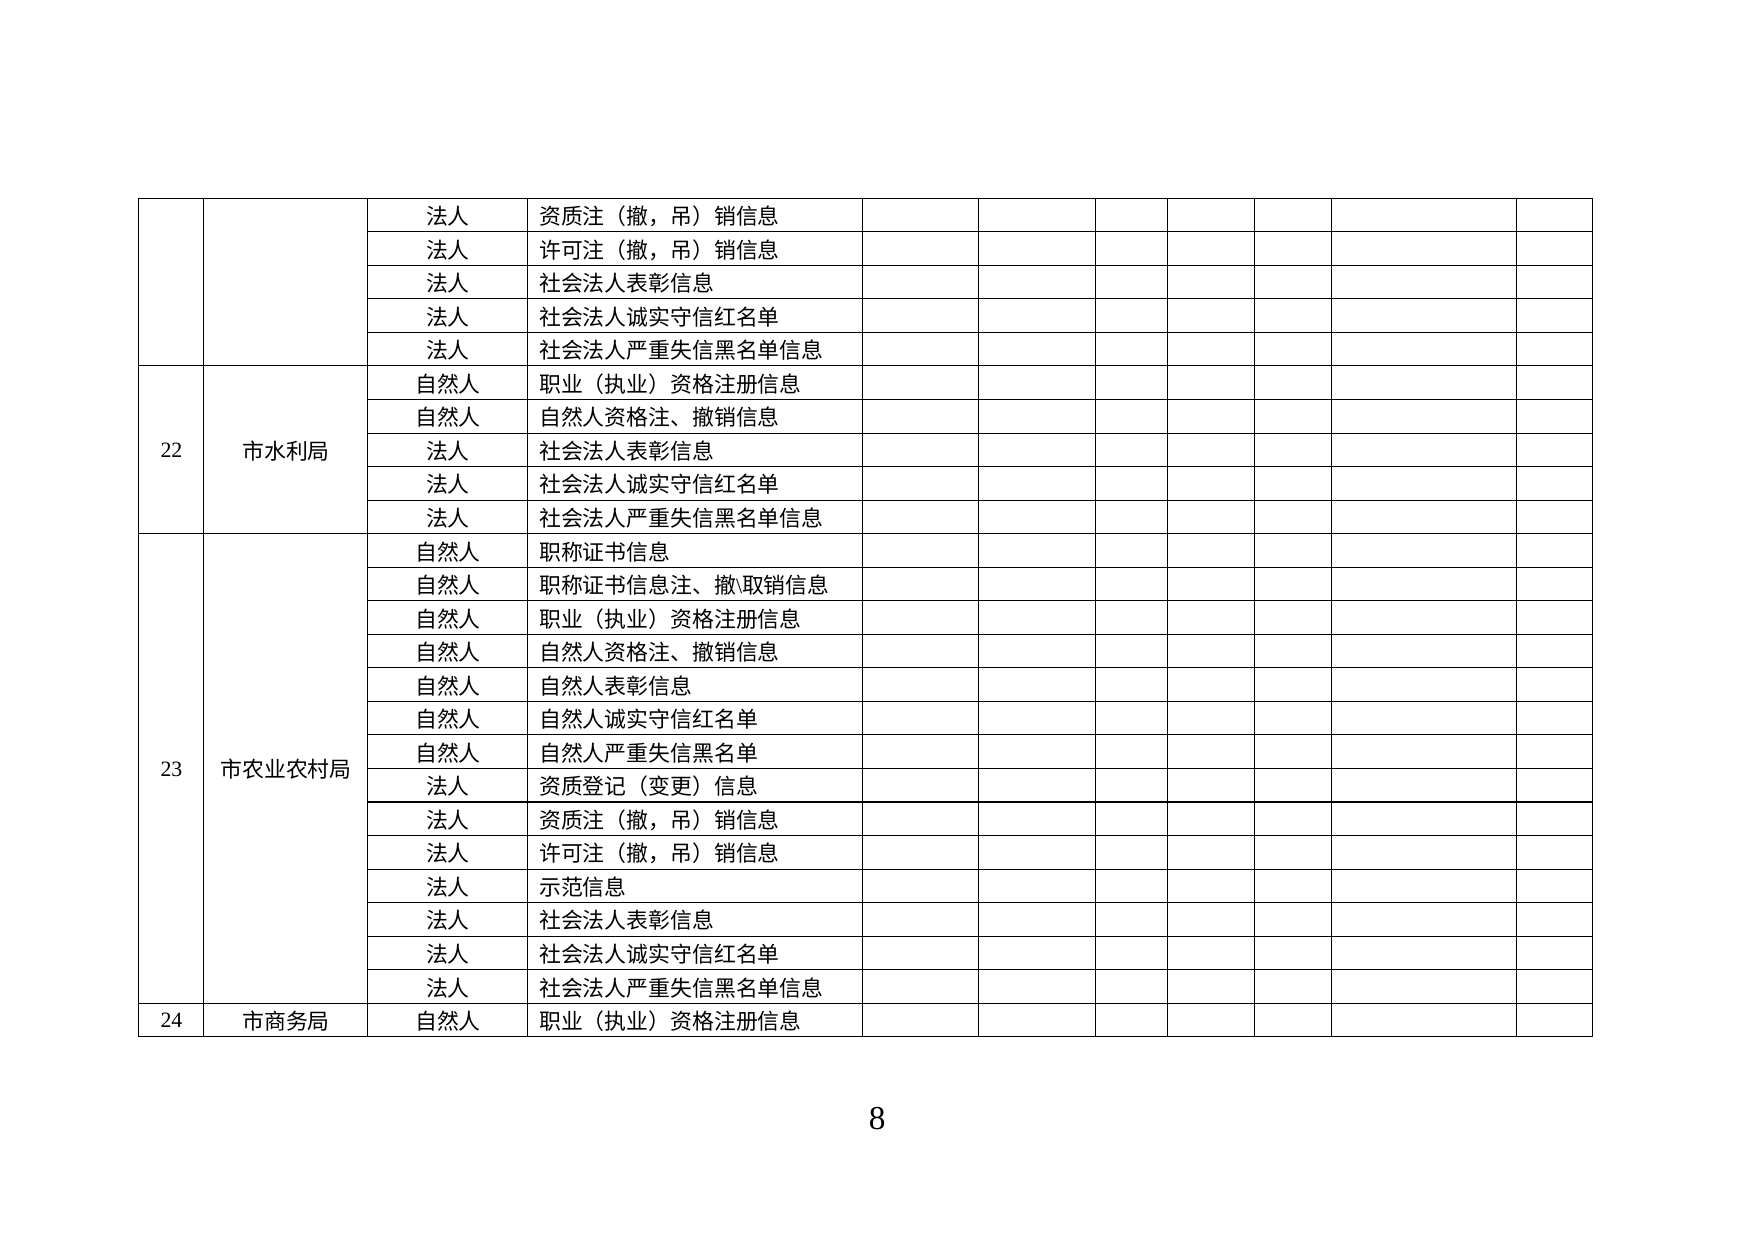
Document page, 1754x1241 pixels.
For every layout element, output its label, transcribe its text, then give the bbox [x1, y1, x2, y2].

table_cell [1096, 870, 1167, 902]
table_cell [1332, 970, 1516, 1003]
table_cell [1168, 1004, 1254, 1036]
table_cell [1332, 803, 1516, 835]
table_cell [863, 803, 978, 835]
table_cell [1168, 299, 1254, 332]
table_cell [1255, 366, 1331, 399]
table_cell [1168, 366, 1254, 399]
table_cell 社会法人诚实守信红名单 [528, 299, 862, 332]
table_cell [979, 366, 1095, 399]
table_cell 市水利局 [204, 366, 367, 533]
table_cell [1096, 232, 1167, 265]
table_cell [1255, 635, 1331, 667]
table_cell [1517, 1004, 1592, 1036]
table_cell [1255, 434, 1331, 466]
table_cell [863, 400, 978, 432]
table_cell [1255, 299, 1331, 332]
table_cell [1332, 769, 1516, 801]
table_cell [1332, 299, 1516, 332]
table_cell [1517, 434, 1592, 466]
table_cell 法人 [368, 333, 527, 365]
table_cell [979, 668, 1095, 701]
table_cell [1096, 1004, 1167, 1036]
table_cell 自然人 [368, 702, 527, 734]
table_cell [863, 903, 978, 936]
table_cell 自然人 [368, 668, 527, 701]
table_cell [1255, 870, 1331, 902]
table_cell [1332, 836, 1516, 868]
table_cell [1332, 601, 1516, 634]
table_cell [1332, 937, 1516, 969]
table_cell 市商务局 [204, 1004, 367, 1036]
table_cell 社会法人表彰信息 [528, 903, 862, 936]
table_cell [1332, 199, 1516, 231]
table_cell [1255, 836, 1331, 868]
table_cell [979, 568, 1095, 600]
table_cell [979, 534, 1095, 567]
table_cell [1255, 970, 1331, 1003]
table_cell [1168, 937, 1254, 969]
table_cell [1255, 400, 1331, 432]
table_cell [1168, 803, 1254, 835]
table_cell [1332, 232, 1516, 265]
table_cell 市农业农村局 [204, 534, 367, 1003]
table_cell [1255, 1004, 1331, 1036]
table_cell [979, 870, 1095, 902]
table_cell [1332, 568, 1516, 600]
table_cell 职业（执业）资格注册信息 [528, 1004, 862, 1036]
table_cell 社会法人严重失信黑名单信息 [528, 970, 862, 1003]
table_cell [1168, 266, 1254, 298]
table_cell [1332, 702, 1516, 734]
table_cell [979, 1004, 1095, 1036]
table_cell [1332, 266, 1516, 298]
table_cell [1168, 400, 1254, 432]
table_cell 社会法人诚实守信红名单 [528, 937, 862, 969]
table_cell [1517, 702, 1592, 734]
table_cell [1517, 333, 1592, 365]
table_cell [1517, 400, 1592, 432]
table_cell 职称证书信息 [528, 534, 862, 567]
table_cell 22 [139, 366, 203, 533]
table_cell [1332, 501, 1516, 533]
table_cell 自然人严重失信黑名单 [528, 735, 862, 768]
table_cell [1168, 769, 1254, 801]
table_cell [979, 232, 1095, 265]
table_cell [1255, 769, 1331, 801]
table_cell [1332, 400, 1516, 432]
table_cell [863, 199, 978, 231]
table_cell 示范信息 [528, 870, 862, 902]
table_cell [1517, 501, 1592, 533]
table_cell [1517, 232, 1592, 265]
table_cell [1332, 534, 1516, 567]
table_cell [1096, 668, 1167, 701]
table_cell [1168, 870, 1254, 902]
table_cell [863, 970, 978, 1003]
table_cell [1255, 501, 1331, 533]
table_cell [979, 266, 1095, 298]
table_cell [1517, 568, 1592, 600]
table_cell [1096, 601, 1167, 634]
table_cell [1255, 903, 1331, 936]
table_cell [1096, 937, 1167, 969]
table_cell 自然人 [368, 735, 527, 768]
table_cell [1332, 735, 1516, 768]
table_cell [1096, 769, 1167, 801]
table_cell 自然人 [368, 635, 527, 667]
table_cell 法人 [368, 199, 527, 231]
table_cell [979, 635, 1095, 667]
table_cell [1096, 434, 1167, 466]
table_cell [1096, 400, 1167, 432]
table_cell [1096, 333, 1167, 365]
table_cell 法人 [368, 836, 527, 868]
table_cell 自然人 [368, 366, 527, 399]
table_cell [1517, 668, 1592, 701]
table_cell 资质注（撤，吊）销信息 [528, 803, 862, 835]
table_cell 职业（执业）资格注册信息 [528, 366, 862, 399]
table_cell 法人 [368, 769, 527, 801]
table_cell [1096, 501, 1167, 533]
table_cell 社会法人表彰信息 [528, 266, 862, 298]
table_cell 自然人 [368, 534, 527, 567]
table_cell [1096, 266, 1167, 298]
table_cell [863, 601, 978, 634]
table_cell 自然人 [368, 400, 527, 432]
table_cell [1255, 199, 1331, 231]
table_cell [1096, 568, 1167, 600]
table_cell [863, 232, 978, 265]
table_cell [979, 803, 1095, 835]
table_cell [1168, 232, 1254, 265]
table_cell 许可注（撤，吊）销信息 [528, 232, 862, 265]
table_cell 社会法人严重失信黑名单信息 [528, 333, 862, 365]
table_cell [1096, 903, 1167, 936]
table_cell [1168, 836, 1254, 868]
table_cell [979, 735, 1095, 768]
table_cell [1517, 735, 1592, 768]
table_cell [1168, 501, 1254, 533]
table_cell 法人 [368, 937, 527, 969]
table_cell [1517, 534, 1592, 567]
table_cell [1255, 534, 1331, 567]
table_cell [863, 299, 978, 332]
table_cell 法人 [368, 266, 527, 298]
table_cell [1096, 199, 1167, 231]
table_cell [1255, 568, 1331, 600]
table_cell [1332, 903, 1516, 936]
table_cell [1096, 467, 1167, 499]
table_cell [863, 937, 978, 969]
table_cell 法人 [368, 501, 527, 533]
table_cell [1168, 903, 1254, 936]
table_cell [979, 400, 1095, 432]
table_cell [1332, 333, 1516, 365]
table_cell [1517, 870, 1592, 902]
table_cell [1168, 568, 1254, 600]
table_cell 自然人 [368, 568, 527, 600]
table_cell [979, 970, 1095, 1003]
table_cell [1255, 735, 1331, 768]
table_cell 自然人资格注、撤销信息 [528, 635, 862, 667]
table_cell 法人 [368, 970, 527, 1003]
table_cell [1096, 299, 1167, 332]
table_cell [1332, 366, 1516, 399]
table_cell 许可注（撤，吊）销信息 [528, 836, 862, 868]
table_cell [979, 333, 1095, 365]
table_cell [863, 1004, 978, 1036]
table_cell [1517, 937, 1592, 969]
table_cell [1332, 434, 1516, 466]
table_cell 社会法人诚实守信红名单 [528, 467, 862, 499]
table_cell 法人 [368, 467, 527, 499]
table_cell [1517, 970, 1592, 1003]
table_cell 法人 [368, 803, 527, 835]
table_cell 法人 [368, 870, 527, 902]
table_cell 资质注（撤，吊）销信息 [528, 199, 862, 231]
table_cell [1096, 735, 1167, 768]
table_cell 自然人 [368, 1004, 527, 1036]
table_cell [863, 870, 978, 902]
table_cell [1168, 333, 1254, 365]
table_cell [1255, 333, 1331, 365]
table_cell [1168, 434, 1254, 466]
table_cell [863, 735, 978, 768]
table_cell [863, 668, 978, 701]
table_cell [1517, 903, 1592, 936]
table_cell [1517, 366, 1592, 399]
table_cell 职业（执业）资格注册信息 [528, 601, 862, 634]
table_cell [1517, 266, 1592, 298]
table_cell [863, 836, 978, 868]
table_cell 自然人诚实守信红名单 [528, 702, 862, 734]
table_cell [863, 635, 978, 667]
table_cell [1332, 870, 1516, 902]
table_cell [863, 769, 978, 801]
table_cell [1096, 534, 1167, 567]
table_cell [1096, 366, 1167, 399]
table_cell [1168, 735, 1254, 768]
table_cell [979, 299, 1095, 332]
table_cell 自然人资格注、撤销信息 [528, 400, 862, 432]
table_cell [1096, 635, 1167, 667]
table_cell [979, 434, 1095, 466]
table_cell [863, 501, 978, 533]
table_cell [863, 568, 978, 600]
table_cell [1517, 601, 1592, 634]
table_cell [1517, 836, 1592, 868]
table_cell [1255, 937, 1331, 969]
table_cell [1255, 803, 1331, 835]
table_cell [1332, 467, 1516, 499]
table_cell [1168, 199, 1254, 231]
table_cell [1096, 970, 1167, 1003]
table_cell [1255, 232, 1331, 265]
table_cell 法人 [368, 232, 527, 265]
table_cell [1517, 803, 1592, 835]
table_cell [1517, 299, 1592, 332]
table_cell [979, 937, 1095, 969]
table_cell [979, 601, 1095, 634]
table_cell [1332, 635, 1516, 667]
table_cell [979, 702, 1095, 734]
table_cell [1168, 702, 1254, 734]
table_cell [979, 903, 1095, 936]
table_cell [1255, 601, 1331, 634]
table_cell [1332, 1004, 1516, 1036]
table_cell 自然人表彰信息 [528, 668, 862, 701]
table_cell [1168, 534, 1254, 567]
table_cell [979, 467, 1095, 499]
table_cell [1517, 467, 1592, 499]
table_cell [1168, 467, 1254, 499]
table_cell [979, 836, 1095, 868]
table_cell [1096, 803, 1167, 835]
table_cell 法人 [368, 903, 527, 936]
table_cell [1096, 702, 1167, 734]
table_cell [863, 266, 978, 298]
table_cell [1096, 836, 1167, 868]
table_cell [979, 769, 1095, 801]
table_cell 资质登记（变更）信息 [528, 769, 862, 801]
table_cell 职称证书信息注、撤\取销信息 [528, 568, 862, 600]
table_cell 社会法人表彰信息 [528, 434, 862, 466]
table_cell 社会法人严重失信黑名单信息 [528, 501, 862, 533]
table_cell 法人 [368, 299, 527, 332]
table_cell [1255, 668, 1331, 701]
table_cell [863, 534, 978, 567]
table_cell [863, 702, 978, 734]
table_cell [1517, 199, 1592, 231]
table_cell 自然人 [368, 601, 527, 634]
table_cell [1168, 668, 1254, 701]
table_cell [1168, 970, 1254, 1003]
table_cell [1255, 266, 1331, 298]
table_cell 法人 [368, 434, 527, 466]
table_cell [1517, 769, 1592, 801]
table_cell [1168, 601, 1254, 634]
table_cell [1255, 702, 1331, 734]
table_cell [863, 467, 978, 499]
table_cell [1255, 467, 1331, 499]
table_cell [1517, 635, 1592, 667]
table_cell [1168, 635, 1254, 667]
table_cell [979, 199, 1095, 231]
table_cell [863, 434, 978, 466]
table_cell 24 [139, 1004, 203, 1036]
table_cell [979, 501, 1095, 533]
table_cell [863, 333, 978, 365]
table_cell [1332, 668, 1516, 701]
table_cell 23 [139, 534, 203, 1003]
table_cell [863, 366, 978, 399]
